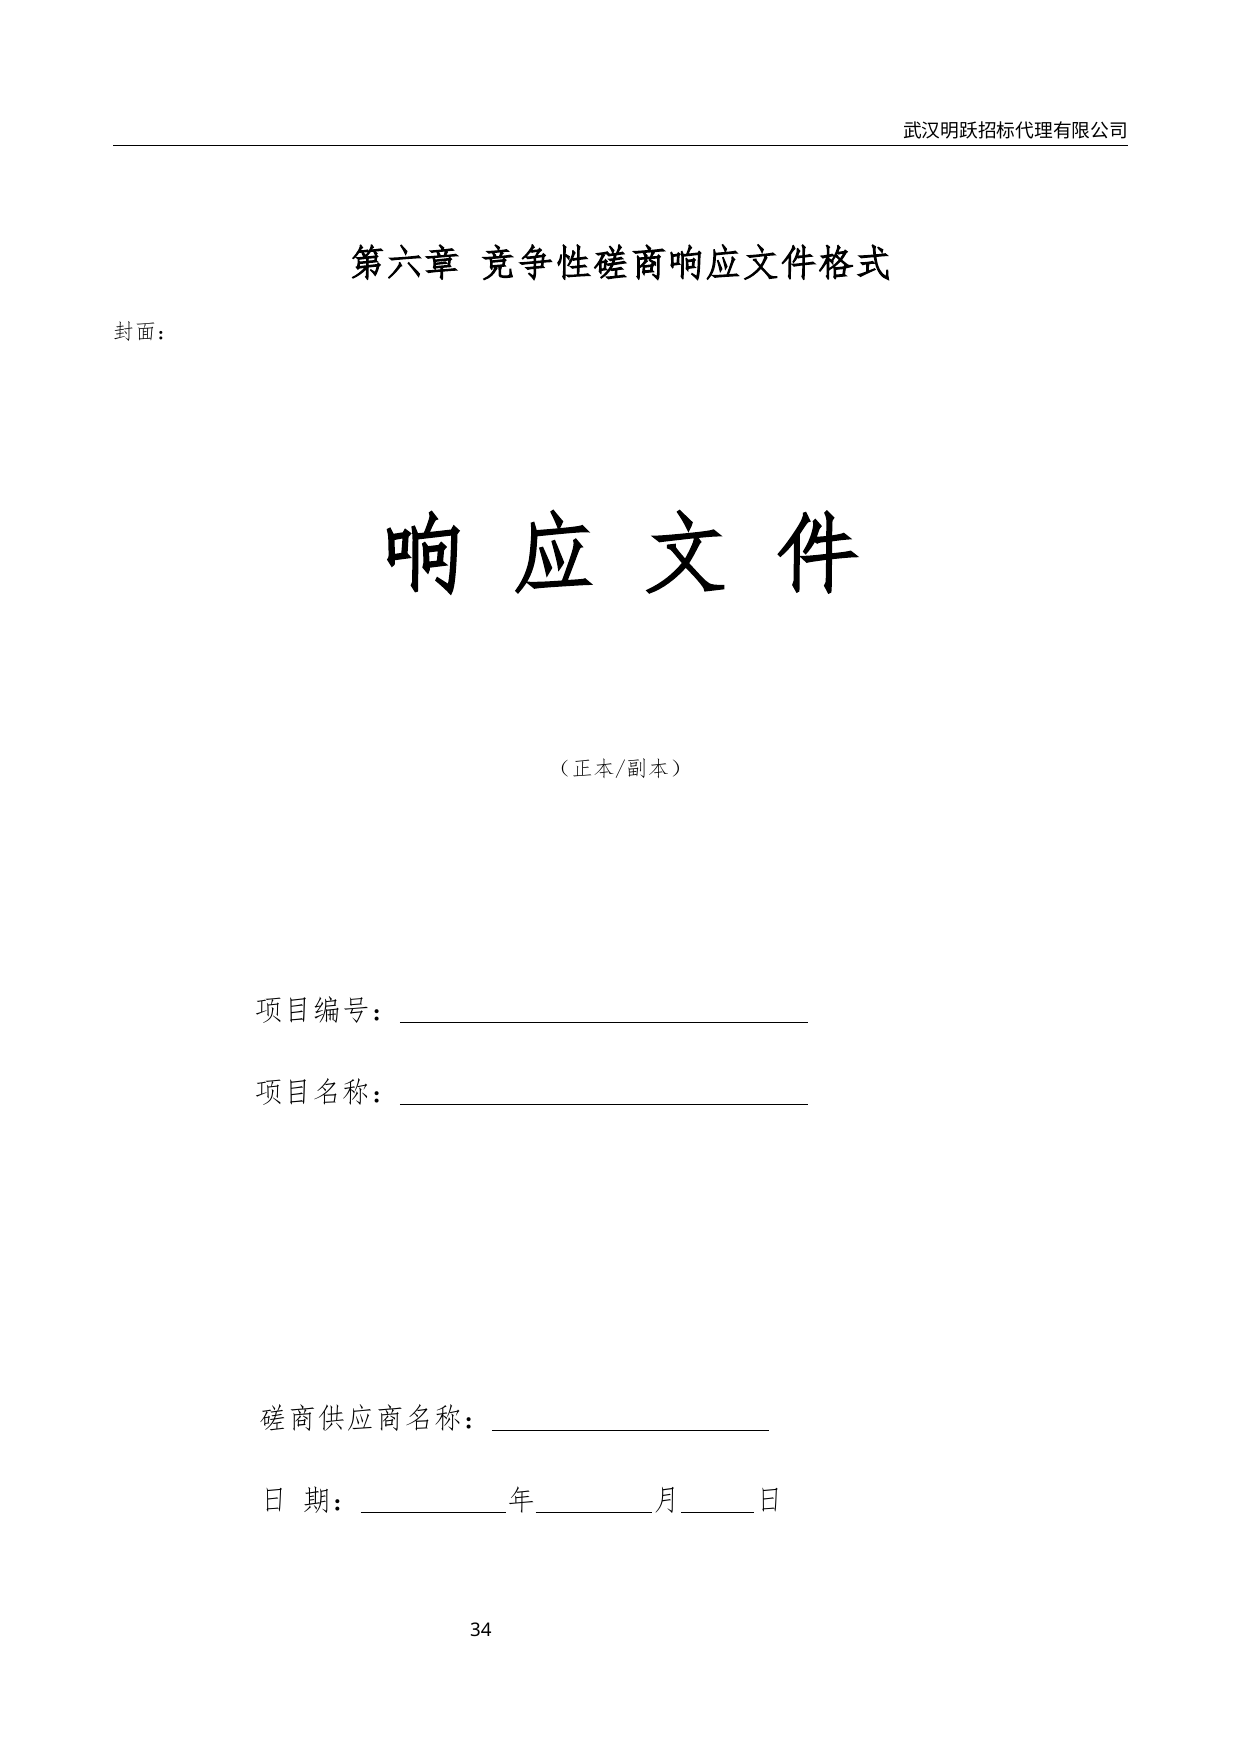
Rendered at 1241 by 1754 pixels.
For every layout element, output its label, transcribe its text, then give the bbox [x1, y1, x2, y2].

text 项目名称： [112, 1057, 1128, 1122]
text 封面： [112, 313, 1128, 346]
text （正本/副本） [112, 751, 1128, 783]
text 日 期： 年 月 日 [112, 1465, 1128, 1530]
text 响 应 文 件 [112, 481, 1128, 611]
text 第六章 竞争性磋商响应文件格式 [112, 227, 1128, 292]
text 磋商供应商名称： [112, 1383, 1128, 1448]
text 项目编号： [112, 976, 1128, 1041]
